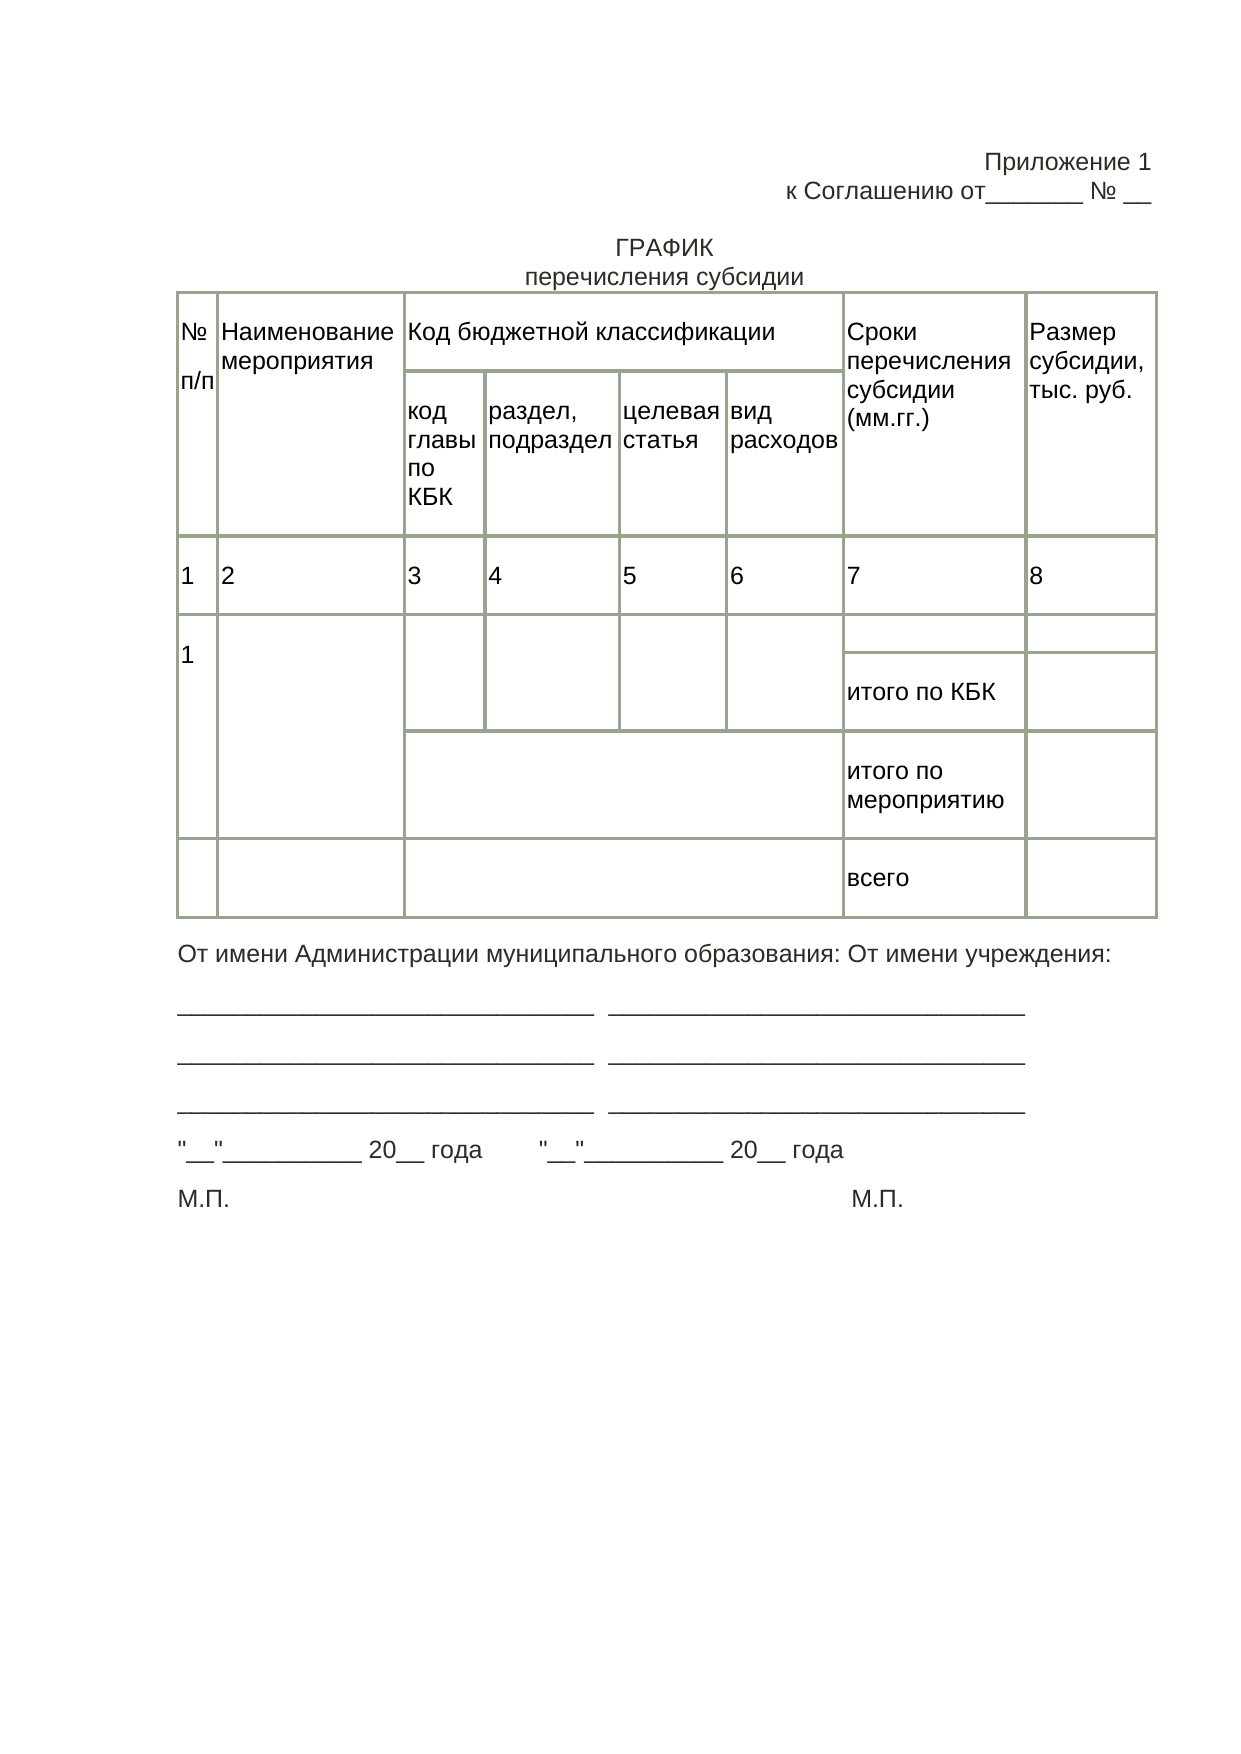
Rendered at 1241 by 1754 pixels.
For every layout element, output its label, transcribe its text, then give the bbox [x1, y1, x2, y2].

table_cell целевая статья [621, 373, 725, 534]
table_cell раздел, подраздел [487, 373, 618, 534]
table_cell [406, 840, 842, 916]
table_cell [845, 616, 1024, 651]
table_header Код бюджетной классификации [406, 294, 842, 369]
table_cell итого по КБК [845, 654, 1024, 729]
table_cell 3 [406, 538, 483, 613]
table_cell вид расходов [728, 373, 842, 534]
table_cell [621, 616, 725, 729]
table_cell 7 [845, 538, 1024, 613]
text ______________________________ ______________________________ [177, 1037, 1152, 1066]
table_cell [1028, 733, 1155, 837]
table_header № п/п [179, 294, 216, 534]
table_cell всего [845, 840, 1024, 916]
table_cell [1028, 840, 1155, 916]
text "__"__________ 20__ года "__"__________ 20__ года [177, 1135, 1152, 1164]
text ______________________________ ______________________________ [177, 1086, 1152, 1115]
table_cell [179, 840, 216, 916]
text ______________________________ ______________________________ [177, 988, 1152, 1017]
table_cell [219, 840, 403, 916]
table_cell 4 [487, 538, 618, 613]
text ГРАФИК [177, 233, 1152, 262]
table_cell код главы по КБК [406, 373, 483, 534]
text М.П. М.П. [177, 1184, 1152, 1213]
table_cell [406, 616, 483, 729]
table_cell [1028, 616, 1155, 651]
table_cell 2 [219, 538, 403, 613]
text От имени Администрации муниципального образования: От имени учреждения: [177, 939, 1152, 968]
table_cell 1 [179, 616, 216, 837]
table_cell [219, 616, 403, 837]
table_cell [406, 733, 842, 837]
text перечисления субсидии [177, 262, 1152, 291]
table_cell [1028, 654, 1155, 729]
table_cell [487, 616, 618, 729]
table_cell 8 [1028, 538, 1155, 613]
text к Соглашению от_______ № __ [177, 176, 1152, 204]
table_header Наименование мероприятия [219, 294, 403, 534]
table_cell 6 [728, 538, 842, 613]
table_header Размер субсидии, тыс. руб. [1028, 294, 1155, 534]
table_cell 1 [179, 538, 216, 613]
table_cell итого по мероприятию [845, 733, 1024, 837]
text Приложение 1 [177, 147, 1152, 176]
table_cell [728, 616, 842, 729]
table_header Сроки перечисления субсидии (мм.гг.) [845, 294, 1024, 534]
table_cell 5 [621, 538, 725, 613]
